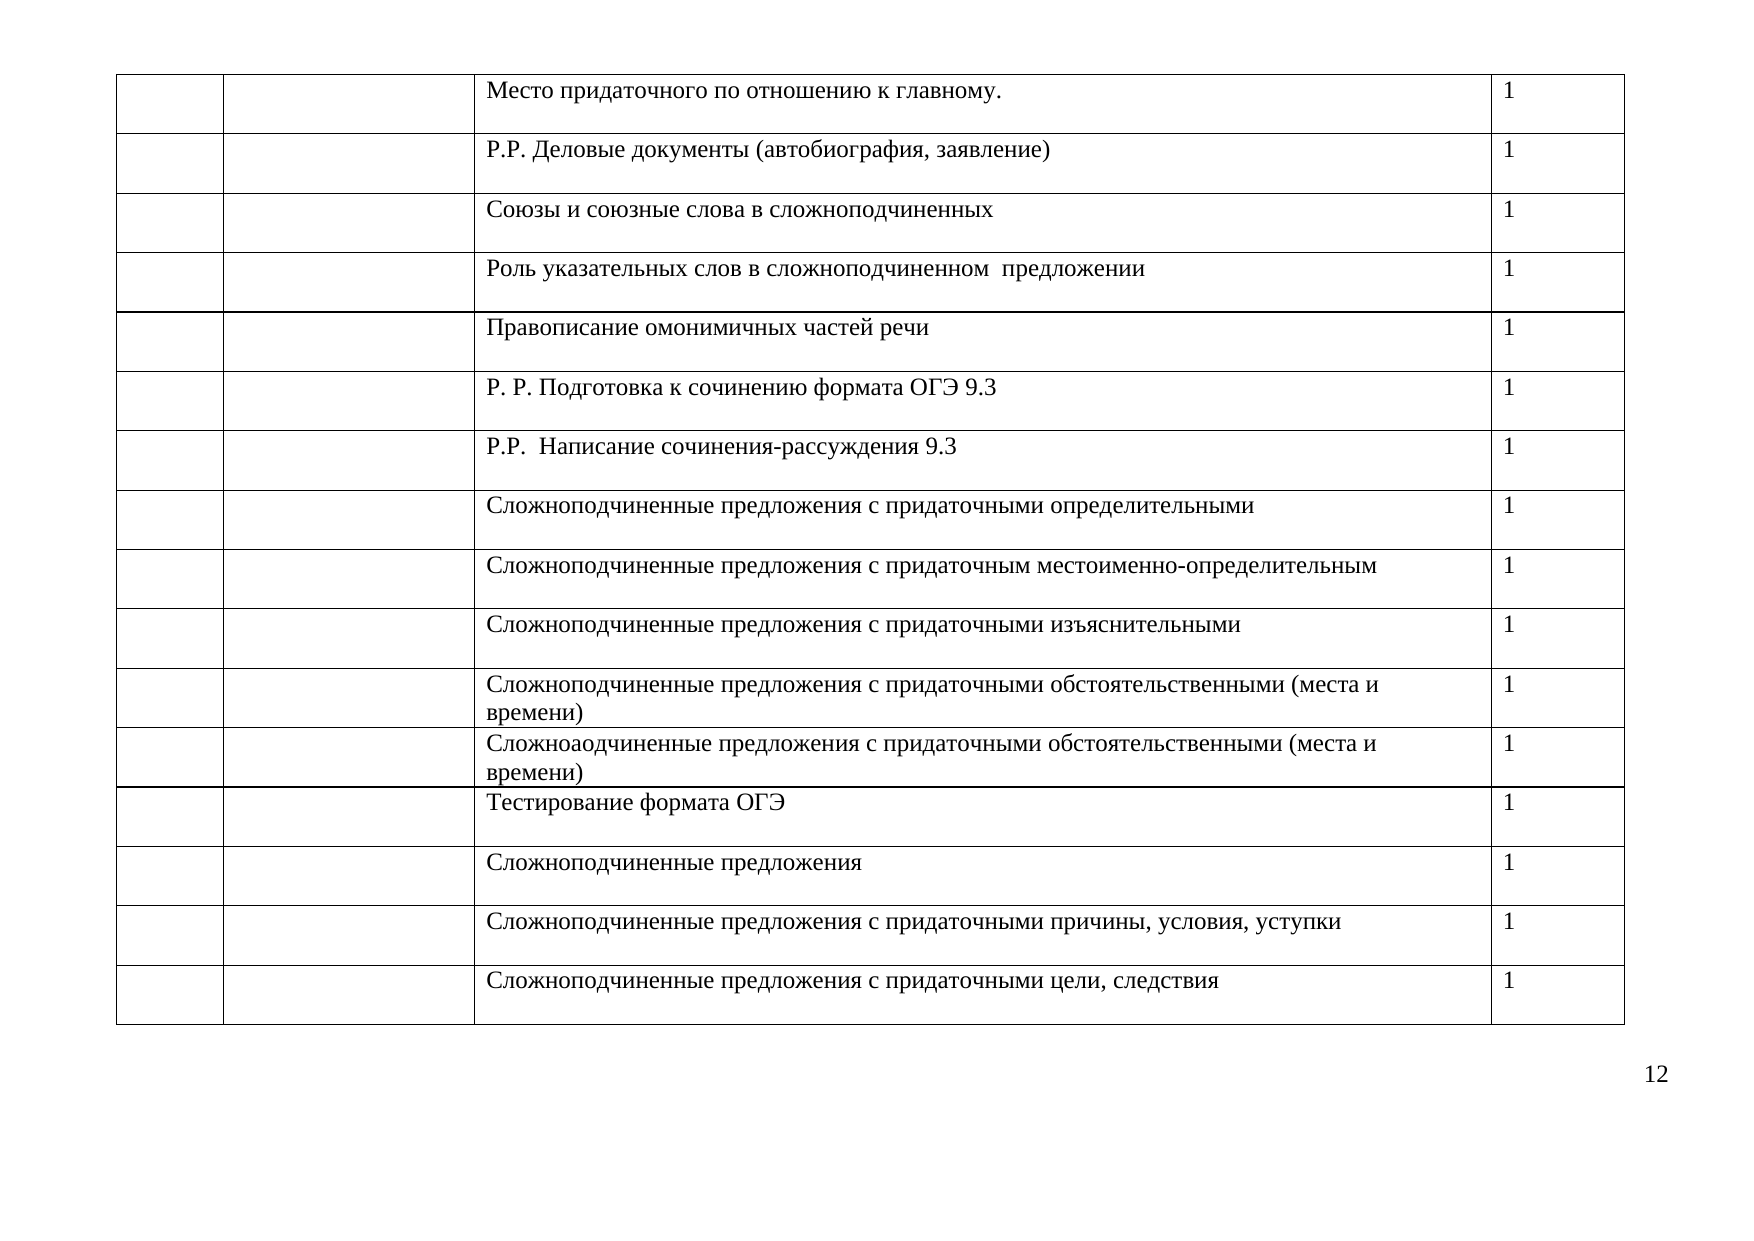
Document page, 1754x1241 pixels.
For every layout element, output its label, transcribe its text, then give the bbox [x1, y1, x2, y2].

table_cell 1 [1492, 609, 1624, 668]
table_cell [224, 194, 474, 252]
table_cell Р.Р. Деловые документы (автобиография, заявление) [475, 134, 1491, 193]
table_cell Сложноподчиненные предложения с придаточными изъяснительными [475, 609, 1491, 668]
table_cell 1 [1492, 75, 1624, 133]
table_cell [117, 609, 223, 668]
table_cell [117, 313, 223, 371]
table_cell [224, 372, 474, 430]
table_cell [224, 966, 474, 1024]
table_cell 1 [1492, 491, 1624, 549]
table_cell Р.Р. Написание сочинения-рассуждения 9.3 [475, 431, 1491, 489]
table_cell [117, 194, 223, 252]
table_cell 1 [1492, 431, 1624, 489]
table_cell Сложноподчиненные предложения с придаточными цели, следствия [475, 966, 1491, 1024]
table_cell 1 [1492, 550, 1624, 608]
table_cell [224, 134, 474, 193]
table_cell [224, 728, 474, 786]
table_cell [224, 788, 474, 846]
table_cell Тестирование формата ОГЭ [475, 788, 1491, 846]
table_cell Сложноподчиненные предложения с придаточными определительными [475, 491, 1491, 549]
table_cell 1 [1492, 313, 1624, 371]
table_cell [117, 75, 223, 133]
table_cell 1 [1492, 669, 1624, 727]
table_cell [117, 906, 223, 964]
table_cell Сложноподчиненные предложения с придаточными причины, условия, уступки [475, 906, 1491, 964]
table_cell Р. Р. Подготовка к сочинению формата ОГЭ 9.3 [475, 372, 1491, 430]
table_cell [224, 491, 474, 549]
table_cell 1 [1492, 372, 1624, 430]
table_cell [117, 491, 223, 549]
table_cell 1 [1492, 966, 1624, 1024]
table_cell 1 [1492, 728, 1624, 786]
table_cell [117, 788, 223, 846]
table_cell Место придаточного по отношению к главному. [475, 75, 1491, 133]
table_cell Правописание омонимичных частей речи [475, 313, 1491, 371]
table_cell Сложноаодчиненные предложения с придаточными обстоятельственными (места и времени) [475, 728, 1491, 786]
table_cell [117, 847, 223, 905]
table_cell [117, 431, 223, 489]
table_cell [224, 75, 474, 133]
table_cell [224, 313, 474, 371]
table_cell Сложноподчиненные предложения с придаточным местоименно-определительным [475, 550, 1491, 608]
table_cell [117, 966, 223, 1024]
table_cell [117, 372, 223, 430]
table_cell 1 [1492, 906, 1624, 964]
table_cell Сложноподчиненные предложения [475, 847, 1491, 905]
table_cell 1 [1492, 253, 1624, 311]
table_cell [117, 728, 223, 786]
table_cell 1 [1492, 788, 1624, 846]
table_cell Союзы и союзные слова в сложноподчиненных [475, 194, 1491, 252]
table_cell [224, 431, 474, 489]
table_cell 1 [1492, 194, 1624, 252]
table_cell [117, 253, 223, 311]
table_cell [117, 134, 223, 193]
table_cell [224, 609, 474, 668]
table_cell [224, 550, 474, 608]
table_cell [224, 847, 474, 905]
table_cell [224, 253, 474, 311]
table_cell Сложноподчиненные предложения с придаточными обстоятельственными (места и времени) [475, 669, 1491, 727]
table_cell [224, 669, 474, 727]
table_cell [117, 550, 223, 608]
table_cell Роль указательных слов в сложноподчиненном предложении [475, 253, 1491, 311]
table_cell 1 [1492, 847, 1624, 905]
table_cell [224, 906, 474, 964]
table_cell [117, 669, 223, 727]
table_cell 1 [1492, 134, 1624, 193]
